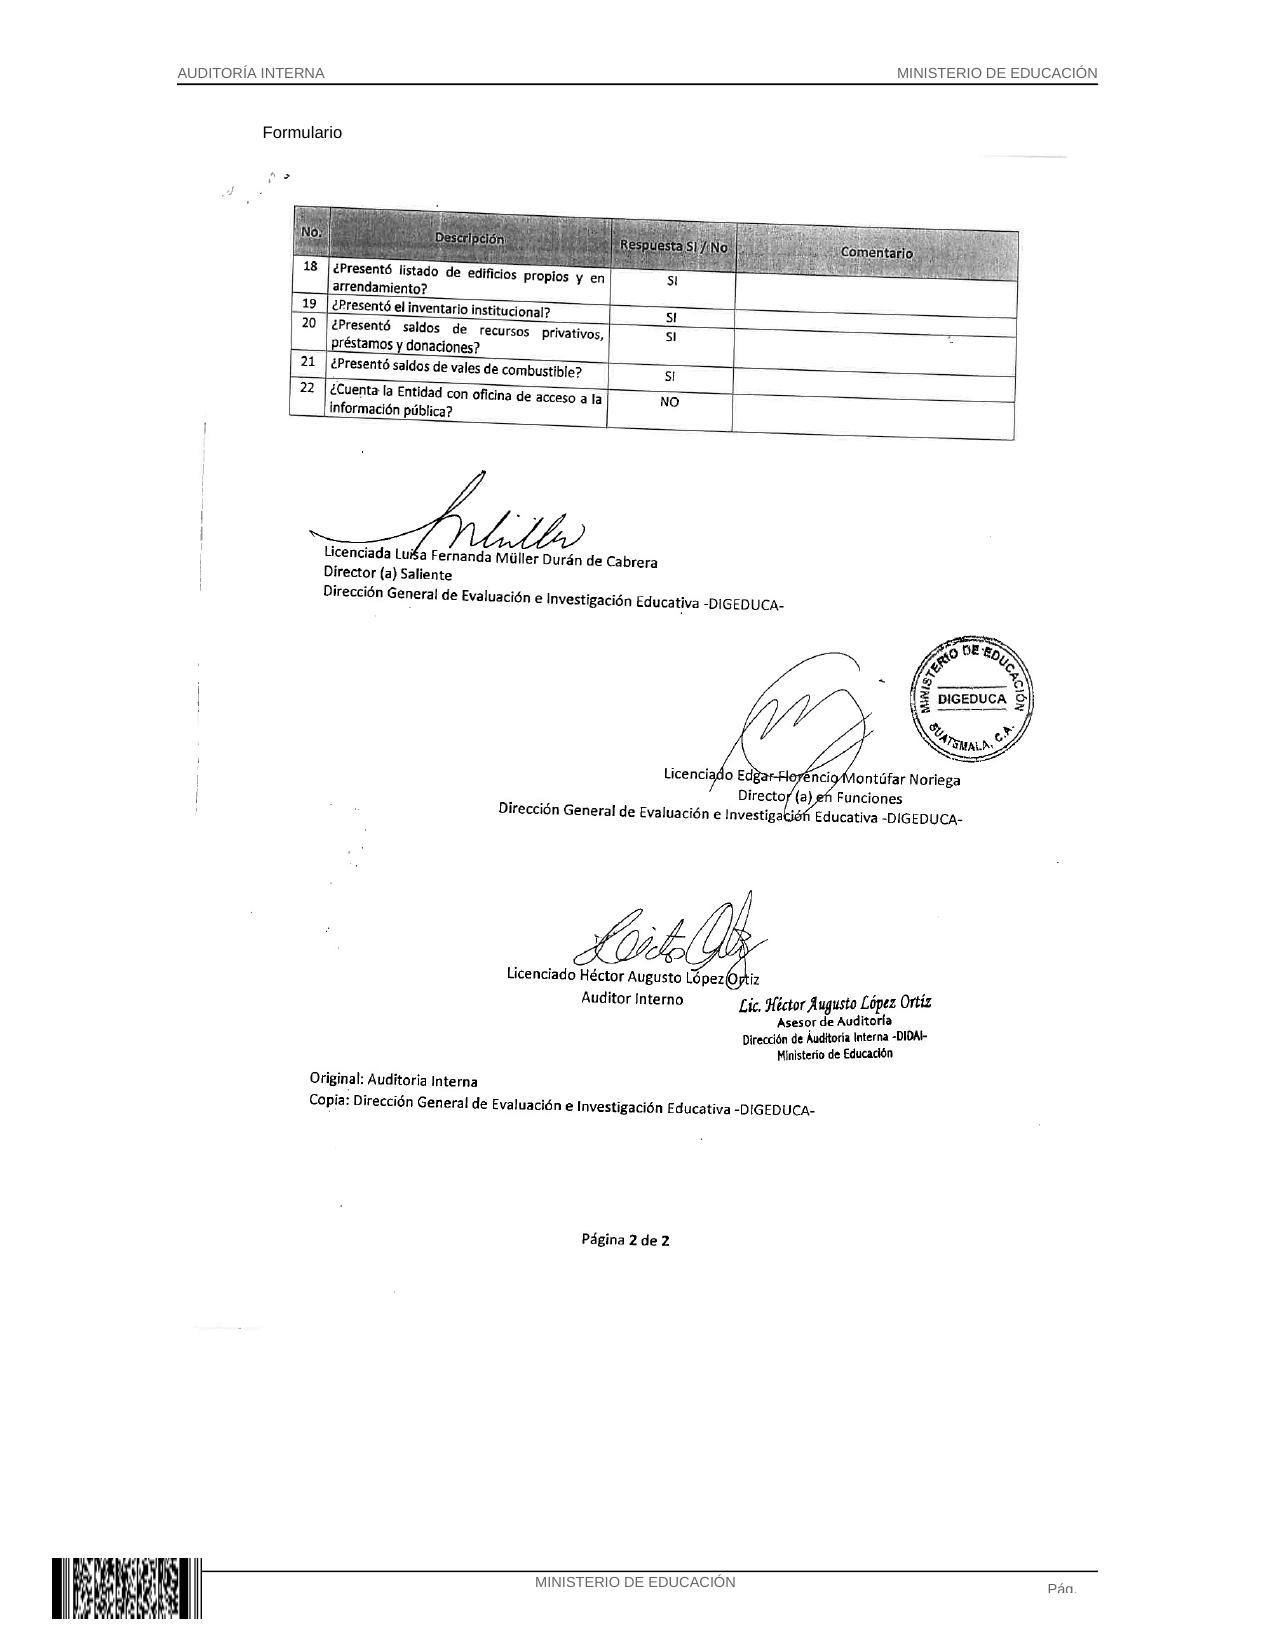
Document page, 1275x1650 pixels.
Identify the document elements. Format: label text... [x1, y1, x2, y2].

picture [52, 1558, 202, 1619]
picture [193, 154, 1068, 1333]
text Formulario [262, 123, 1108, 142]
